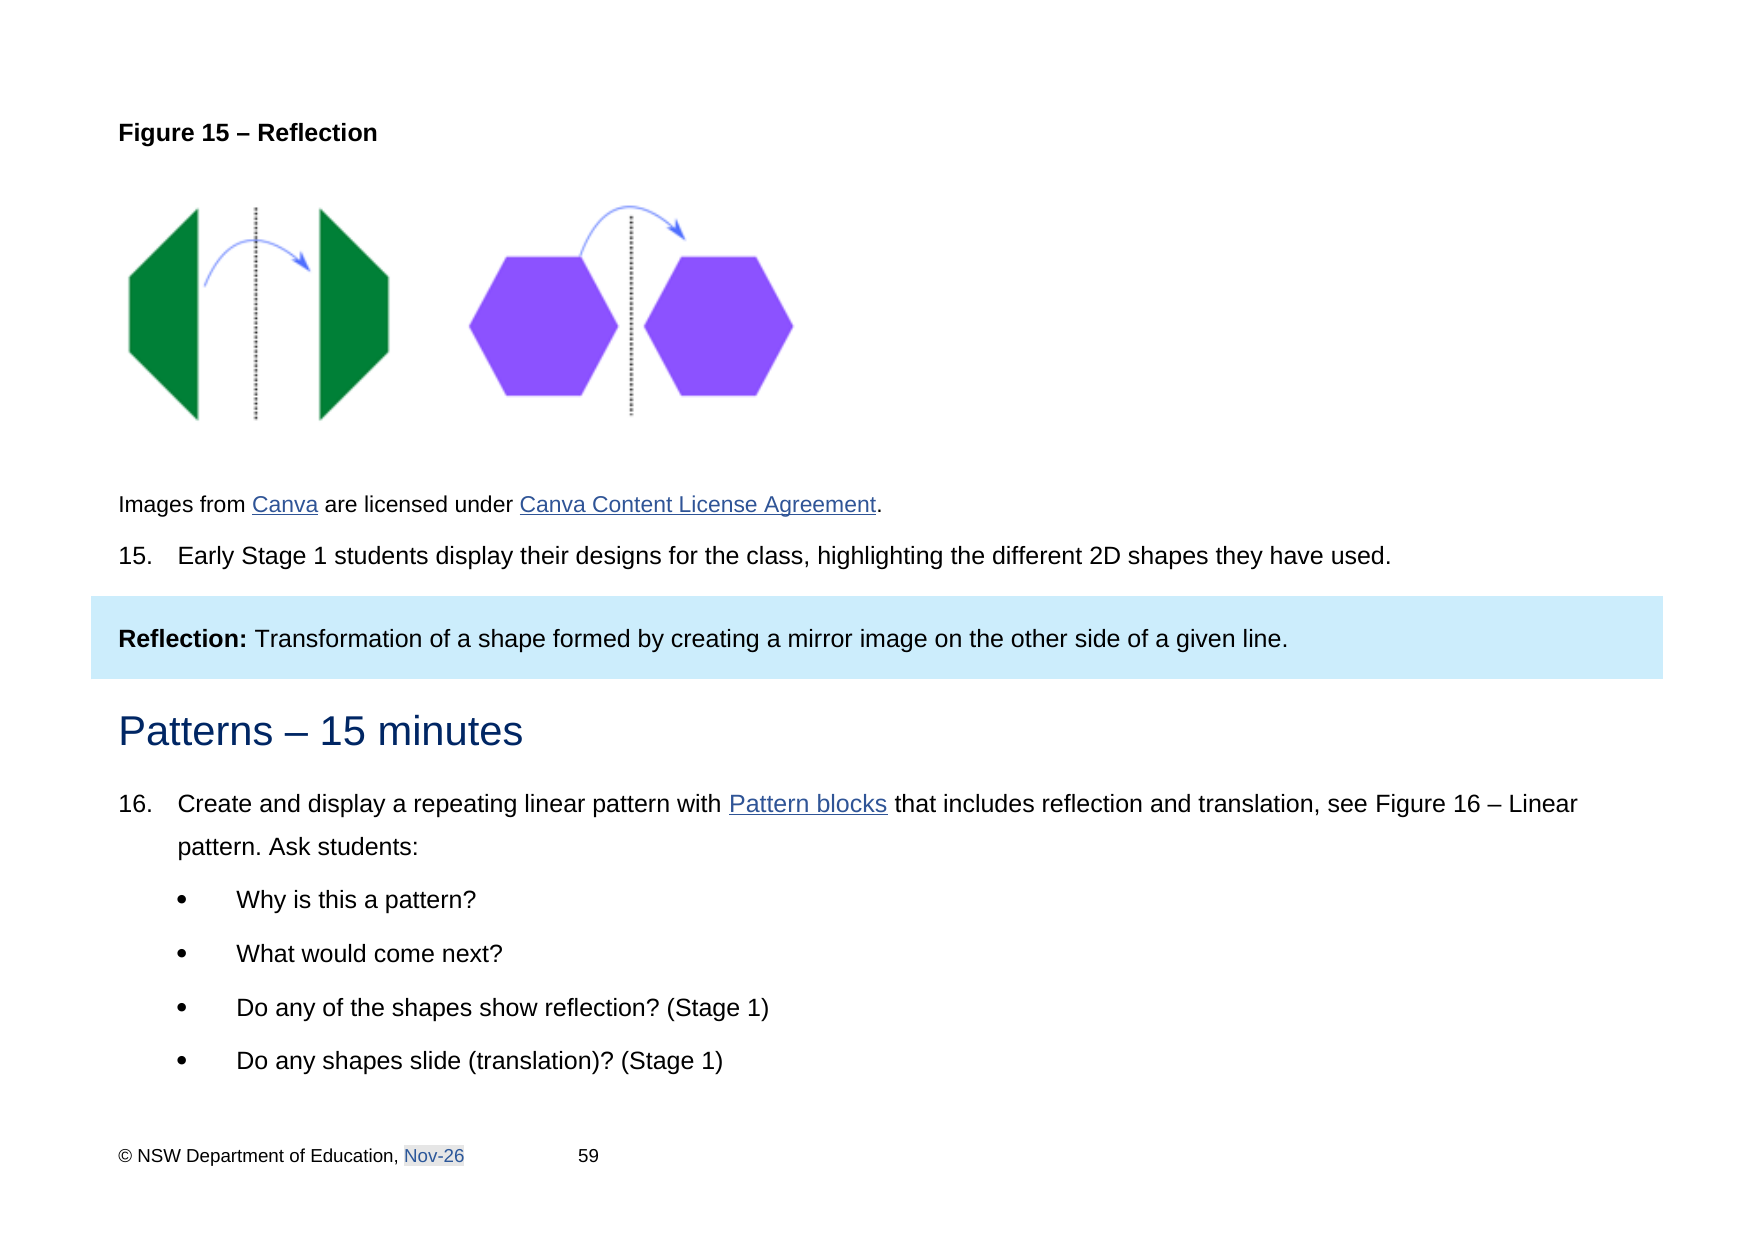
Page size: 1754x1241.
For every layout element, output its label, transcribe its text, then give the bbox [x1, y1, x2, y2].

list Early Stage 1 students display their designs for the class, highlighting the different 2D shapes they have used. [118, 541, 1636, 569]
list Do any shapes slide (translation)? (Stage 1) [177, 1046, 1636, 1075]
subtitle Patterns – 15 minutes [118, 706, 1636, 754]
list Do any of the shapes show reflection? (Stage 1) [177, 992, 1636, 1021]
list Create and display a repeating linear pattern with Pattern blocks that includes reflection and translation, see Figure 16. Ask students: [118, 788, 1636, 860]
text Reflection: Transformation of a shape formed by creating a mirror image on the other side of a given line. [97, 603, 1657, 673]
picture [118, 167, 807, 467]
list Why is this a pattern? [177, 885, 1636, 914]
list What would come next? [177, 939, 1636, 968]
text Images from Canva are licensed under Canva Content License Agreement. [118, 491, 1636, 517]
text Figure 15 – Reflection [118, 118, 1636, 147]
